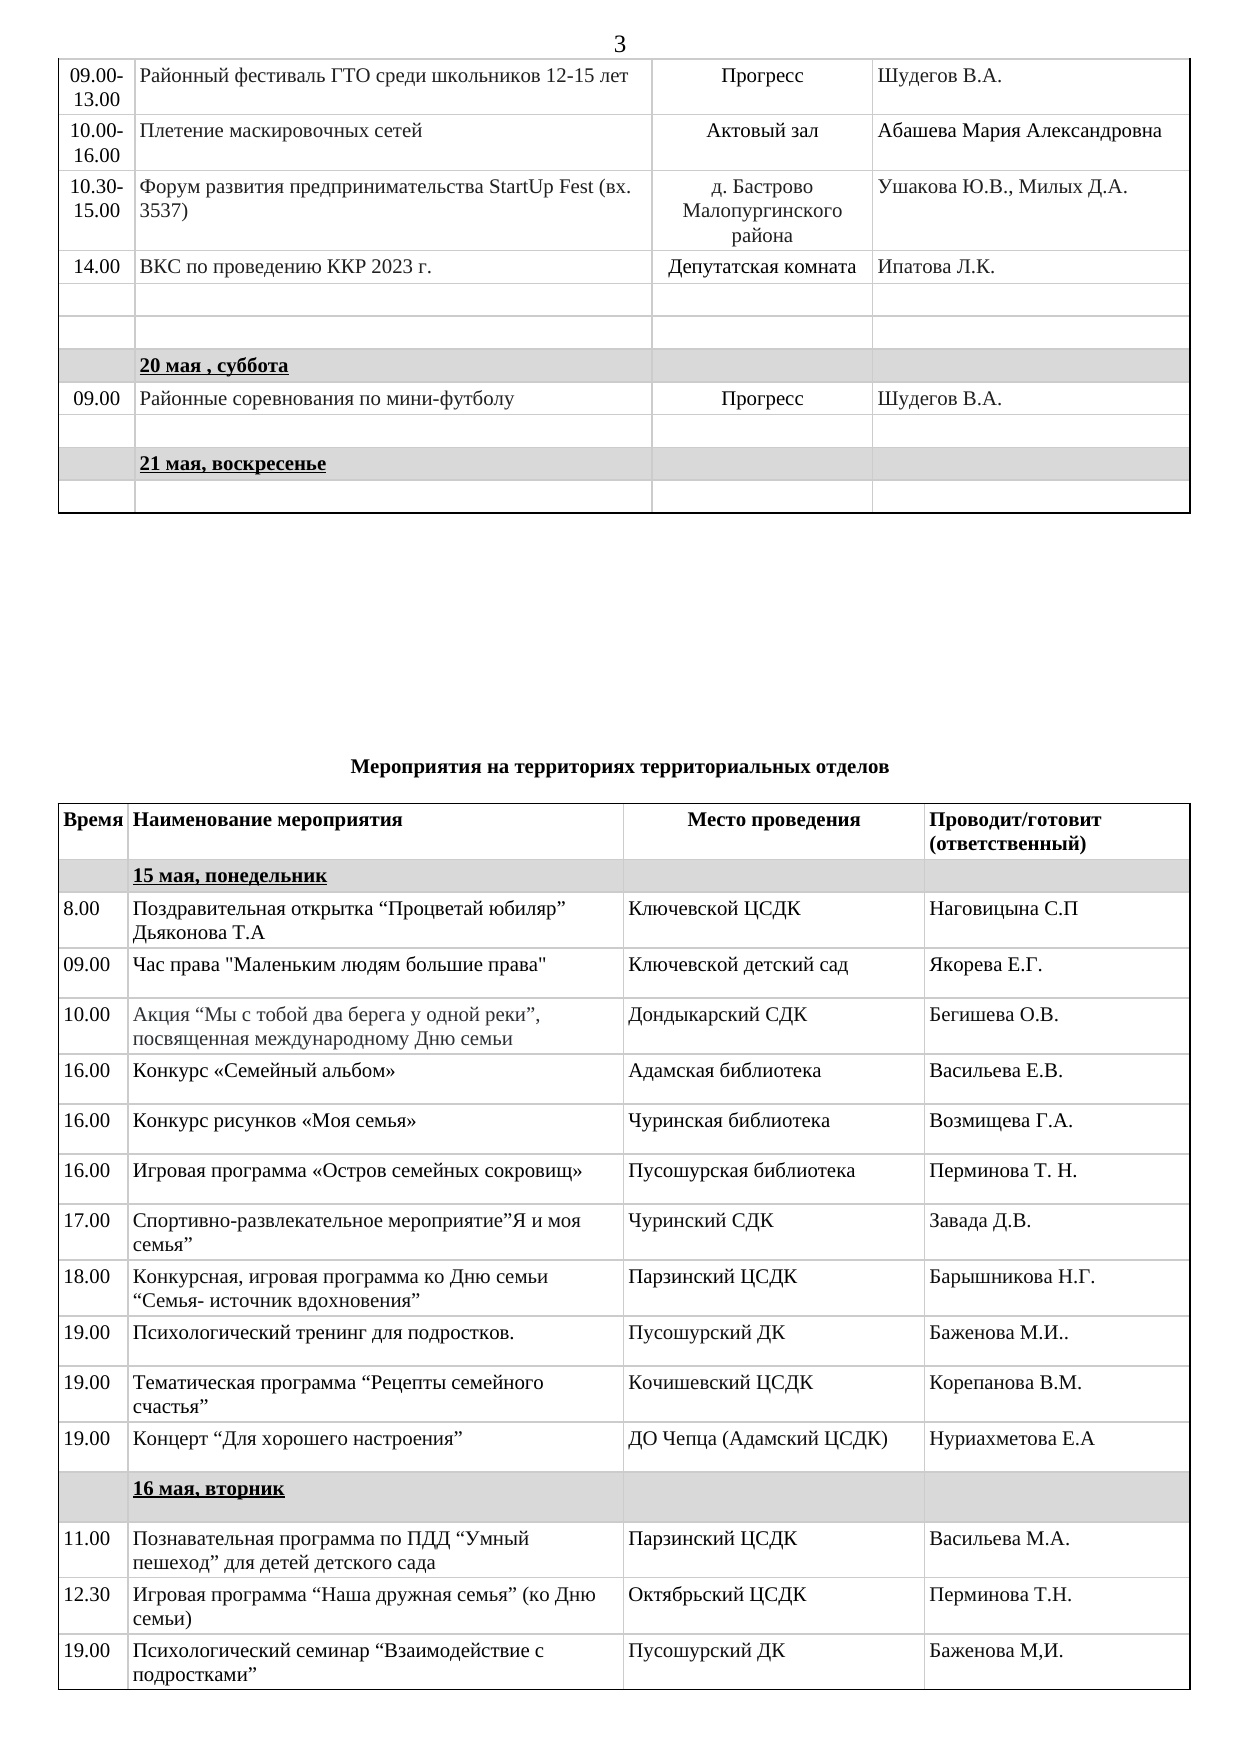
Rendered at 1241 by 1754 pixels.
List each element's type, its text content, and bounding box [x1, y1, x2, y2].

table_cell Конкурсная, игровая программа ко Дню семьи “Семья- источник вдохновения” [129, 1261, 623, 1315]
table_cell [653, 448, 872, 479]
table_cell Игровая программа “Наша дружная семья” (ко Дню семьи) [129, 1578, 623, 1633]
table_cell 10.30-15.00 [59, 171, 134, 250]
table_cell 19.00 [59, 1367, 127, 1421]
table_cell Акция “Мы с тобой два берега у одной реки”, посвященная международному Дню семьи [129, 999, 623, 1053]
table_cell Шудегов В.А. [873, 60, 1189, 114]
table_cell 14.00 [59, 251, 134, 282]
table_cell Конкурс «Семейный альбом» [129, 1055, 623, 1103]
table_cell Пусошурский ДК [624, 1317, 924, 1365]
table_cell 16.00 [59, 1105, 127, 1153]
table_cell Психологический тренинг для подростков. [129, 1317, 623, 1365]
table_cell [59, 284, 134, 315]
table_cell Парзинский ЦСДК [624, 1261, 924, 1315]
table_cell Пусошурский ДК [624, 1635, 924, 1689]
table_cell ВКС по проведению ККР 2023 г. [136, 251, 651, 282]
table_cell Баженова М.И.. [925, 1317, 1189, 1365]
table_cell Кочишевский ЦСДК [624, 1367, 924, 1421]
table_cell 09.00 [59, 383, 134, 414]
table_cell Октябрьский ЦСДК [624, 1578, 924, 1633]
table_cell Концерт “Для хорошего настроения” [129, 1423, 623, 1471]
table_cell Якорева Е.Г. [925, 949, 1189, 997]
table_cell [653, 415, 872, 447]
table_cell 20 мая , суббота [136, 350, 651, 381]
table_cell [59, 860, 127, 891]
table_cell 11.00 [59, 1523, 127, 1577]
table_cell Баженова М,И. [925, 1635, 1189, 1689]
table_cell Игровая программа «Остров семейных сокровищ» [129, 1155, 623, 1203]
table_cell Завада Д.В. [925, 1205, 1189, 1259]
table_cell Поздравительная открытка “Процветай юбиляр” Дьяконова Т.А [129, 893, 623, 947]
table_cell [624, 860, 924, 891]
table_cell 12.30 [59, 1578, 127, 1633]
table_cell 16 мая, вторник [129, 1473, 623, 1521]
table_cell Наговицына С.П [925, 893, 1189, 947]
table_cell 10.00-16.00 [59, 115, 134, 170]
table_cell Час права "Маленьким людям большие права" [129, 949, 623, 997]
table_cell 16.00 [59, 1055, 127, 1103]
table_cell Адамская библиотека [624, 1055, 924, 1103]
table_cell 21 мая, воскресенье [136, 448, 651, 479]
table_cell [873, 481, 1189, 512]
table_cell 19.00 [59, 1423, 127, 1471]
table_cell Васильева Е.В. [925, 1055, 1189, 1103]
table_cell [873, 284, 1189, 315]
table_cell д. Бастрово Малопургинского района [653, 171, 872, 250]
table_cell [873, 448, 1189, 479]
table_cell 09.00-13.00 [59, 60, 134, 114]
table_cell [136, 415, 651, 447]
table_cell [136, 284, 651, 315]
table_cell Дондыкарский СДК [624, 999, 924, 1053]
table_cell [59, 317, 134, 348]
table_cell [873, 317, 1189, 348]
table_cell Спортивно-развлекательное мероприятие”Я и моя семья” [129, 1205, 623, 1259]
table_cell [925, 860, 1189, 891]
table_cell Васильева М.А. [925, 1523, 1189, 1577]
table_header Проводит/готовит (ответственный) [925, 804, 1189, 858]
table_cell 15 мая, понедельник [129, 860, 623, 891]
table_cell 8.00 [59, 893, 127, 947]
table_cell [59, 350, 134, 381]
table_cell [136, 481, 651, 512]
table_cell Пусошурская библиотека [624, 1155, 924, 1203]
table_cell Парзинский ЦСДК [624, 1523, 924, 1577]
table_cell [653, 284, 872, 315]
table_cell Перминова Т. Н. [925, 1155, 1189, 1203]
table_cell [624, 1473, 924, 1521]
table_cell Конкурс рисунков «Моя семья» [129, 1105, 623, 1153]
table_cell 09.00 [59, 949, 127, 997]
table_cell [925, 1473, 1189, 1521]
table_cell 19.00 [59, 1317, 127, 1365]
table_cell [653, 350, 872, 381]
table_cell Психологический семинар “Взаимодействие с подростками” [129, 1635, 623, 1689]
table_cell Возмищева Г.А. [925, 1105, 1189, 1153]
table_cell Актовый зал [653, 115, 872, 170]
table_header Время [59, 804, 127, 858]
table_cell Прогресс [653, 383, 872, 414]
table_cell Ключевской детский сад [624, 949, 924, 997]
table_cell 10.00 [59, 999, 127, 1053]
table_cell Чуринская библиотека [624, 1105, 924, 1153]
table_cell Перминова Т.Н. [925, 1578, 1189, 1633]
table_cell [873, 415, 1189, 447]
table_cell [653, 481, 872, 512]
table_cell Бегишева О.В. [925, 999, 1189, 1053]
table_cell Ушакова Ю.В., Милых Д.А. [873, 171, 1189, 250]
table_cell Плетение маскировочных сетей [136, 115, 651, 170]
table_cell 18.00 [59, 1261, 127, 1315]
table_header Место проведения [624, 804, 924, 858]
table_header Наименование мероприятия [129, 804, 623, 858]
table_cell [59, 415, 134, 447]
table_cell Ключевской ЦСДК [624, 893, 924, 947]
table_cell 19.00 [59, 1635, 127, 1689]
table_cell [136, 317, 651, 348]
table_cell ДО Чепца (Адамский ЦСДК) [624, 1423, 924, 1471]
table_cell Корепанова В.М. [925, 1367, 1189, 1421]
table_cell 17.00 [59, 1205, 127, 1259]
table_cell Нуриахметова Е.А [925, 1423, 1189, 1471]
table_cell [873, 350, 1189, 381]
table_cell [653, 317, 872, 348]
table_cell [59, 1473, 127, 1521]
table_cell Прогресс [653, 60, 872, 114]
table_cell 16.00 [59, 1155, 127, 1203]
table_cell Депутатская комната [653, 251, 872, 282]
table_cell Познавательная программа по ПДД “Умный пешеход” для детей детского сада [129, 1523, 623, 1577]
text Мероприятия на территориях территориальных отделов [59, 754, 1181, 778]
table_cell Барышникова Н.Г. [925, 1261, 1189, 1315]
table_cell Районные соревнования по мини-футболу [136, 383, 651, 414]
table_cell Форум развития предпринимательства StartUp Fest (вх. 3537) [136, 171, 651, 250]
table_cell Шудегов В.А. [873, 383, 1189, 414]
table_cell Чуринский СДК [624, 1205, 924, 1259]
table_cell [59, 481, 134, 512]
table_cell Абашева Мария Александровна [873, 115, 1189, 170]
table_cell Районный фестиваль ГТО среди школьников 12-15 лет [136, 60, 651, 114]
table_cell [59, 448, 134, 479]
table_cell Ипатова Л.К. [873, 251, 1189, 282]
table_cell Тематическая программа “Рецепты семейного счастья” [129, 1367, 623, 1421]
